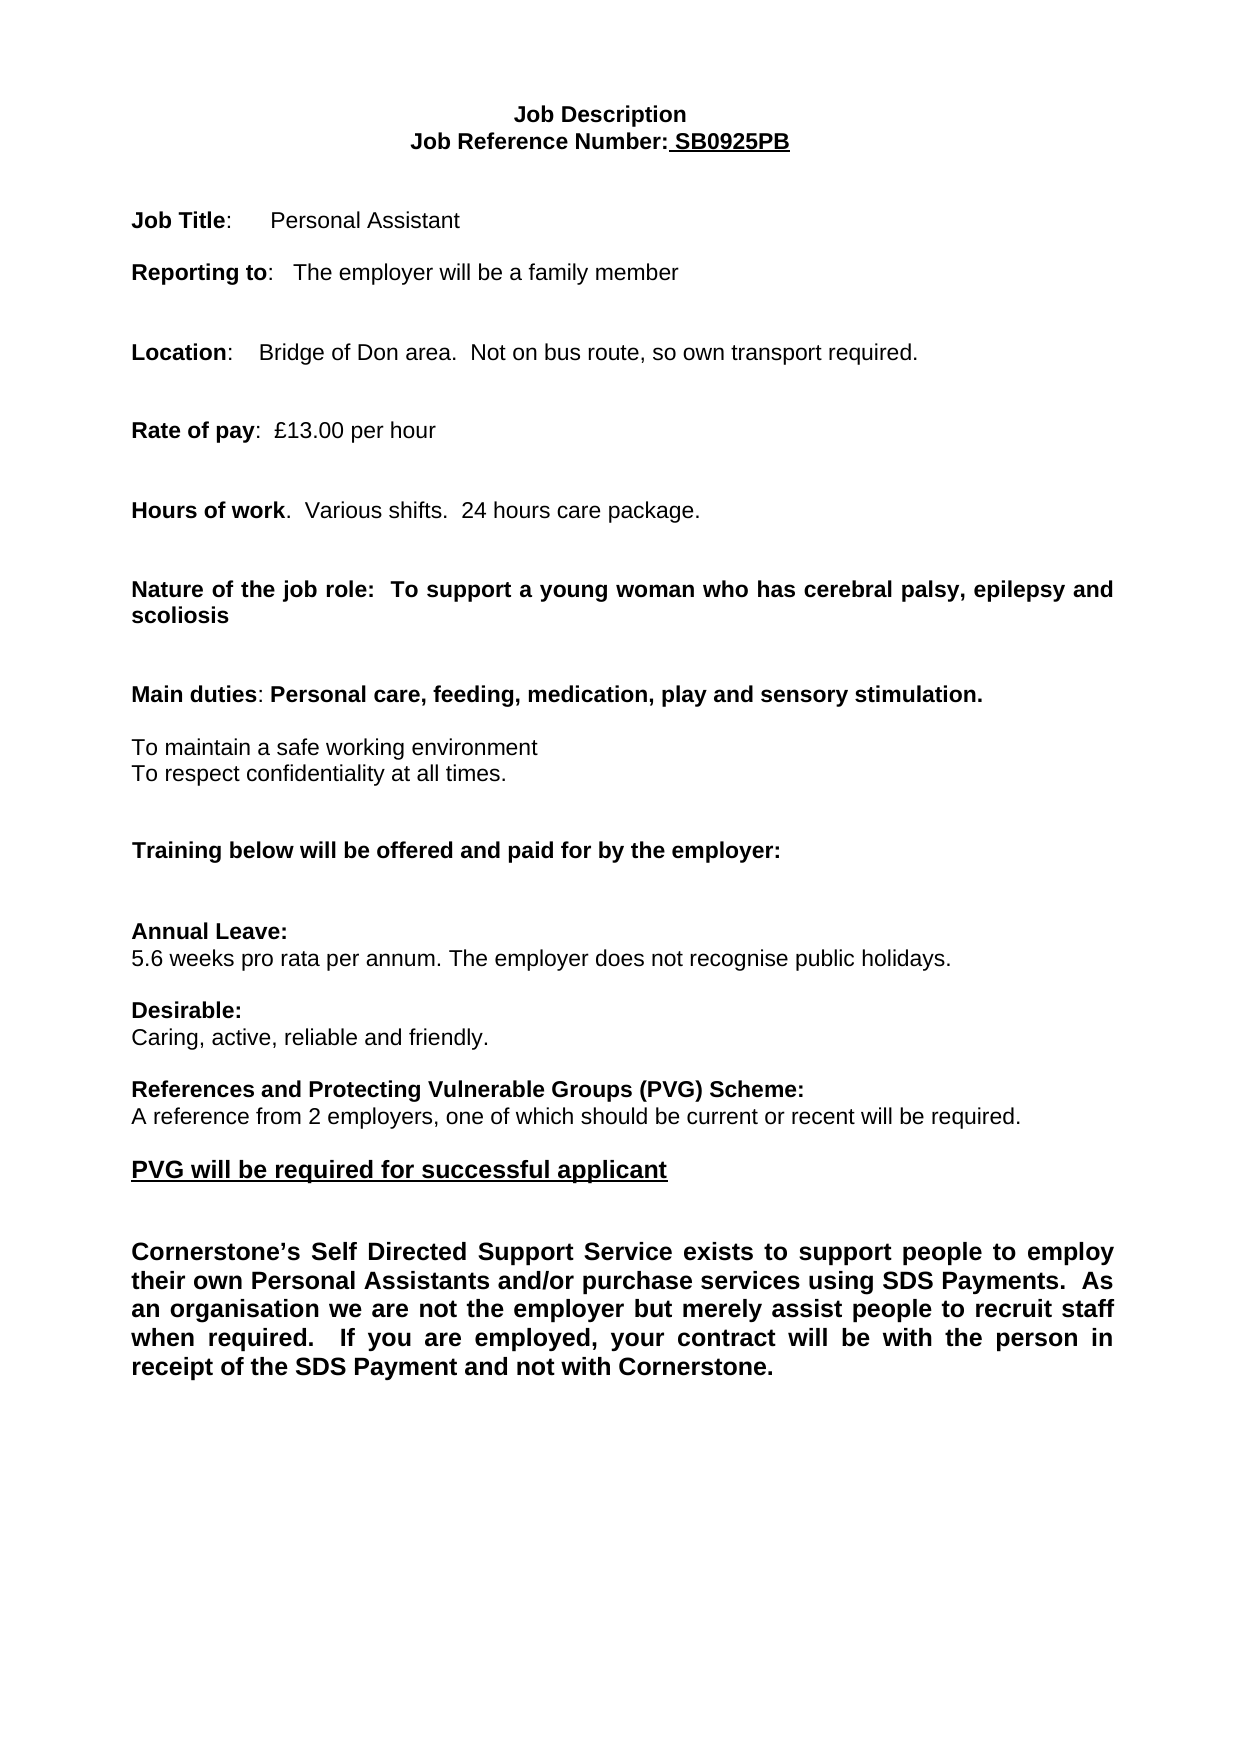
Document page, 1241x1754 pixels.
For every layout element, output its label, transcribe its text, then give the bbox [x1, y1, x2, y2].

text Location: Bridge of Don area. Not on bus route, so own transport required. [131, 338, 1116, 365]
text Hours of work. Various shifts. 24 hours care package. [131, 497, 1116, 523]
text Cornerstone’s Self Directed Support Service exists to support people to employ their own Personal Assistants and/or purchase services using SDS Payments. As an organisation we are not the employer but merely assist people to recruit staff when required. If you are employed, your contract will be with the person in receipt of the SDS Payment and not with Cornerstone. [131, 1237, 1116, 1381]
text Reporting to: The employer will be a family member [131, 259, 1116, 286]
text Caring, active, reliable and friendly. [131, 1024, 1116, 1050]
text Nature of the job role: To support a young woman who has cerebral palsy, epilepsy and scoliosis [131, 576, 1116, 628]
text Desirable: [131, 997, 1116, 1024]
text Training below will be offered and paid for by the employer: [94, 837, 1116, 863]
text A reference from 2 employers, one of which should be current or recent will be required. [131, 1103, 1116, 1129]
text References and Protecting Vulnerable Groups (PVG) Scheme: [131, 1076, 1116, 1103]
text Job Title: Personal Assistant [131, 207, 1116, 233]
text Job Description [94, 101, 1106, 128]
text To respect confidentiality at all times. [131, 760, 1116, 786]
text PVG will be required for successful applicant [94, 1156, 1106, 1184]
text 5.6 weeks pro rata per annum. The employer does not recognise public holidays. [131, 945, 1106, 971]
text Annual Leave: [131, 918, 1116, 945]
text To maintain a safe working environment [131, 734, 1116, 760]
text Job Reference Number: SB0925PB [94, 128, 1106, 154]
text Main duties: Personal care, feeding, medication, play and sensory stimulation. [131, 681, 1116, 707]
text Rate of pay: £13.00 per hour [131, 417, 1116, 444]
